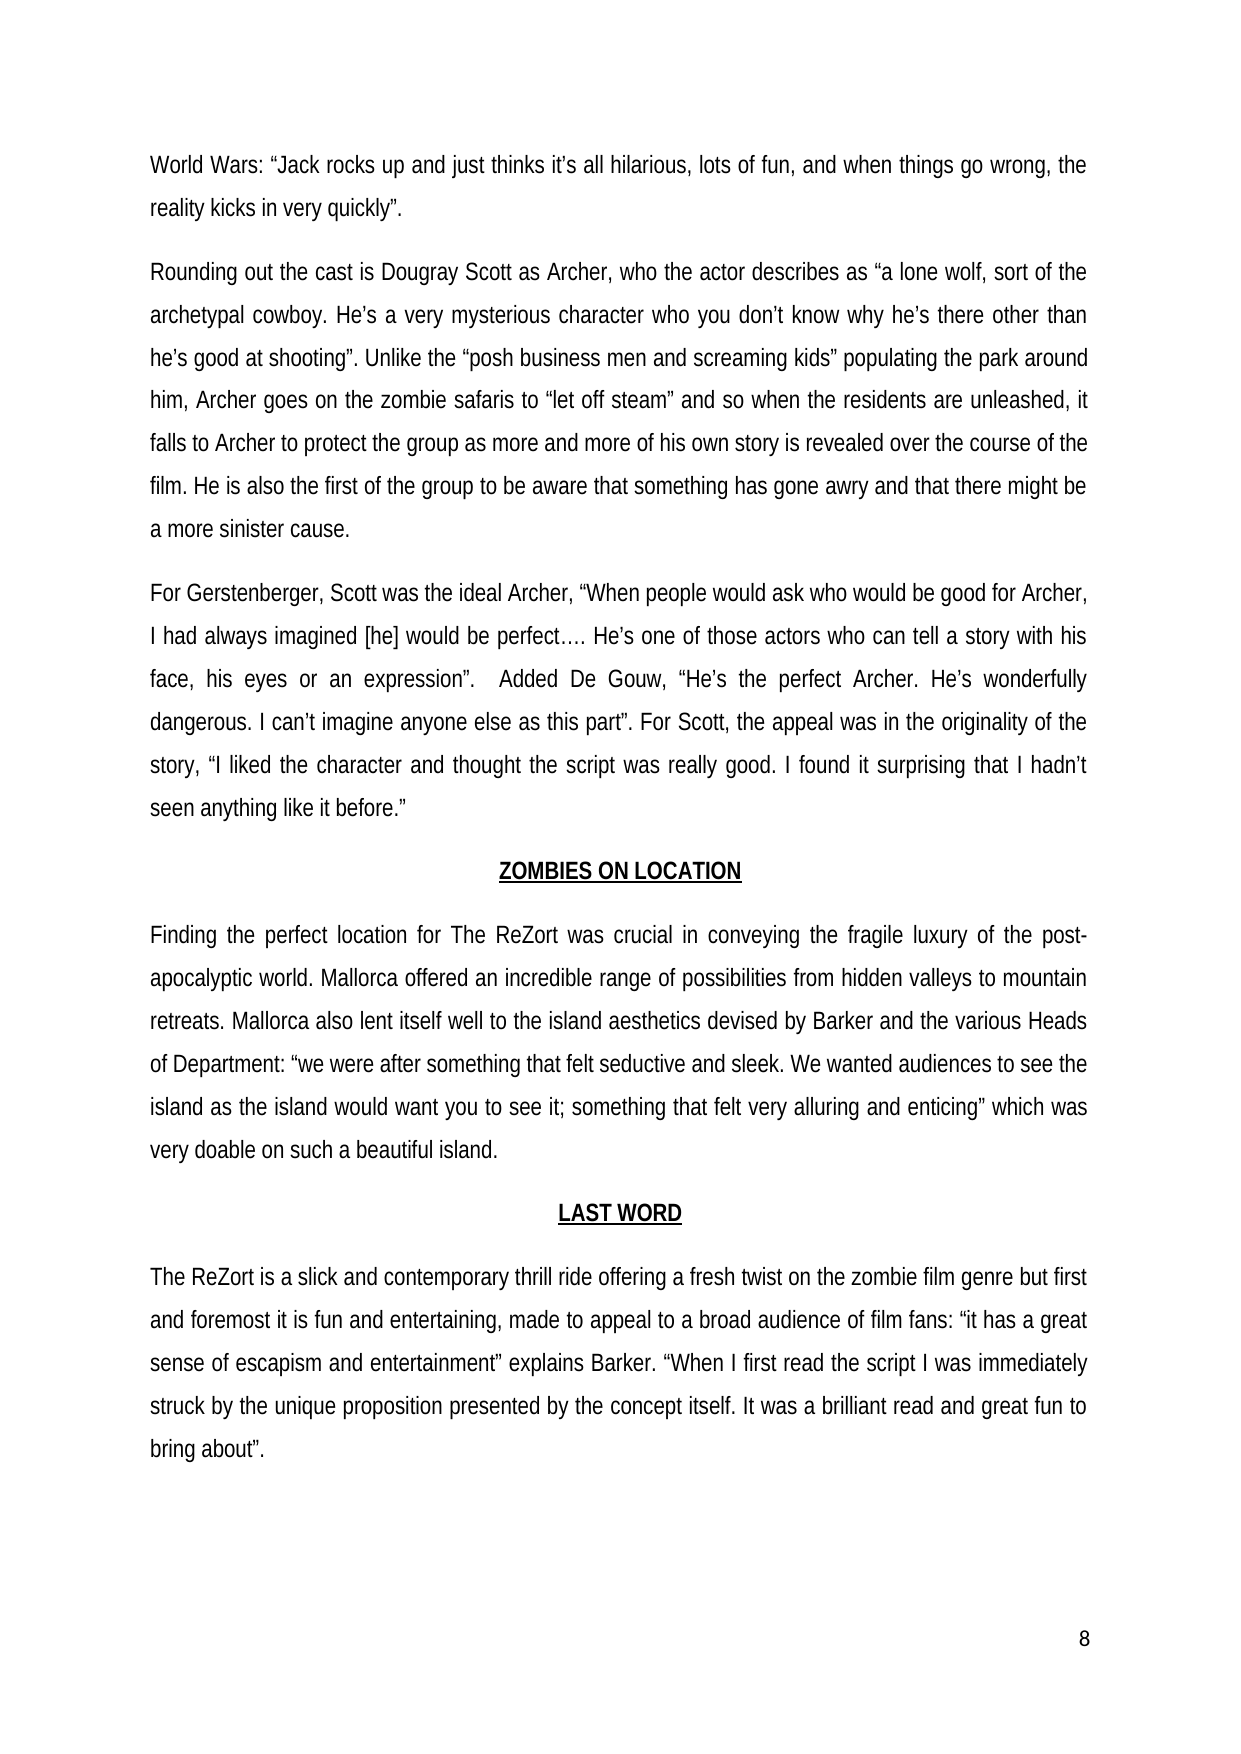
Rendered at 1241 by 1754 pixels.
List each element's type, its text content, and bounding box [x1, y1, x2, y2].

text For Gerstenberger, Scott was the ideal Archer, “When people would ask who would be good for Archer, I had always imagined [he] would be perfect…. He’s one of those actors who can tell a story with his face, his eyes or an expression”. Added De Gouw, “He’s the perfect Archer. He’s wonderfully dangerous. I can’t imagine anyone else as this part”. For Scott, the appeal was in the originality of the story, “I liked the character and thought the script was really good. I found it surprising that I hadn’t seen anything like it before.” [150, 578, 1090, 821]
text Finding the perfect location for The ReZort was crucial in conveying the fragile luxury of the post-apocalyptic world. Mallorca offered an incredible range of possibilities from hidden valleys to mountain retreats. Mallorca also lent itself well to the island aesthetics devised by Barker and the various Heads of Department: “we were after something that felt seductive and sleek. We wanted audiences to see the island as the island would want you to see it; something that felt very alluring and enticing” which was very doable on such a beautiful island. [150, 920, 1090, 1163]
text ZOMBIES ON LOCATION [150, 856, 1090, 885]
text Rounding out the cast is Dougray Scott as Archer, who the actor describes as “a lone wolf, sort of the archetypal cowboy. He’s a very mysterious character who you don’t know why he’s there other than he’s good at shooting”. Unlike the “posh business men and screaming kids” populating the park around him, Archer goes on the zombie safaris to “let off steam” and so when the residents are unleashed, it falls to Archer to protect the group as more and more of his own story is revealed over the course of the film. He is also the first of the group to be aware that something has gone awry and that there might be a more sinister cause. [150, 257, 1090, 543]
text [150, 150, 1090, 222]
text The ReZort is a slick and contemporary thrill ride offering a fresh twist on the zombie film genre but first and foremost it is fun and entertaining, made to appeal to a broad audience of film fans: “it has a great sense of escapism and entertainment” explains Barker. “When I first read the script I was immediately struck by the unique proposition presented by the concept itself. It was a brilliant read and great fun to bring about”. [150, 1262, 1090, 1462]
text LAST WORD [150, 1198, 1090, 1227]
